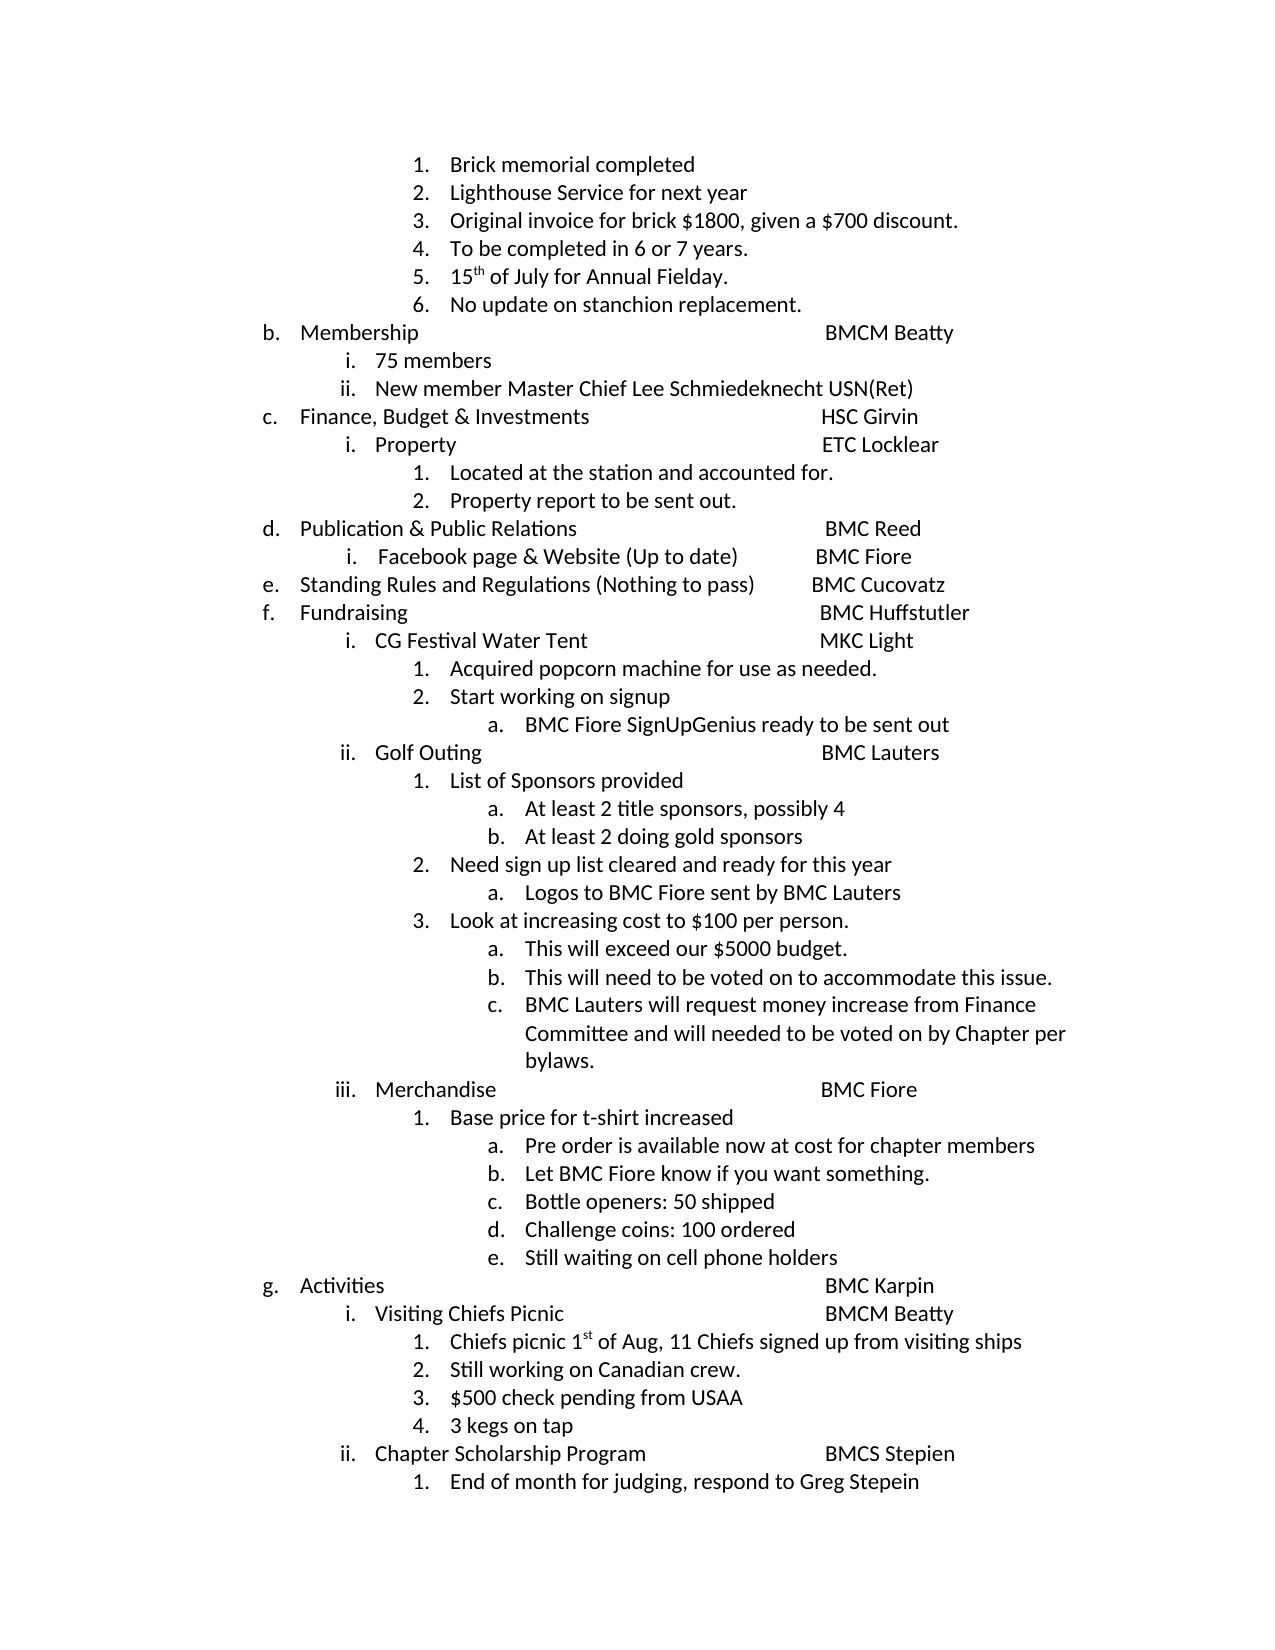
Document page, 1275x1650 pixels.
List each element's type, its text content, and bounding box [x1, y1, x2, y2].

list CG Festival Water Tent MKC Light [356, 626, 1125, 654]
list i. Facebook page & Website (Up to date) BMC Fiore [300, 542, 1125, 570]
list 3 kegs on tap [412, 1411, 1125, 1439]
list List of Sponsors provided [412, 766, 1125, 794]
list At least 2 doing gold sponsors [487, 822, 1125, 851]
list Still working on Canadian crew. [412, 1355, 1125, 1383]
list Property report to be sent out. [412, 486, 1125, 514]
list Membership BMCM Beatty [262, 318, 1125, 346]
list At least 2 title sponsors, possibly 4 [487, 794, 1125, 822]
list Brick memorial completed [412, 150, 1125, 178]
list Located at the station and accounted for. [412, 458, 1125, 486]
list New member Master Chief Lee Schmiedeknecht USN(Ret) [356, 374, 1125, 402]
list Lighthouse Service for next year [412, 178, 1125, 206]
list This will exceed our $5000 budget. [487, 934, 1125, 963]
list Look at increasing cost to $100 per person. [412, 907, 1125, 934]
list This will need to be voted on to accommodate this issue. [487, 963, 1125, 991]
list 15th of July for Annual Fielday. [412, 262, 1125, 290]
list Publication & Public Relations BMC Reed [262, 514, 1125, 542]
list Logos to BMC Fiore sent by BMC Lauters [487, 878, 1125, 907]
list Merchandise BMC Fiore [356, 1075, 1125, 1103]
list BMC Fiore SignUpGenius ready to be sent out [487, 710, 1125, 738]
list Base price for t-shirt increased [412, 1103, 1125, 1131]
list Acquired popcorn machine for use as needed. [412, 654, 1125, 682]
list To be completed in 6 or 7 years. [412, 234, 1125, 262]
list Let BMC Fiore know if you want something. [487, 1159, 1125, 1187]
list Challenge coins: 100 ordered [487, 1215, 1125, 1243]
list Chiefs picnic 1st of Aug, 11 Chiefs signed up from visiting ships [412, 1327, 1125, 1355]
list Chapter Scholarship Program BMCS Stepien [356, 1439, 1125, 1467]
list Golf Outing BMC Lauters [356, 738, 1125, 766]
list Original invoice for brick $1800, given a $700 discount. [412, 206, 1125, 234]
list Pre order is available now at cost for chapter members [487, 1131, 1125, 1159]
list Bottle openers: 50 shipped [487, 1187, 1125, 1215]
list Start working on signup [412, 682, 1125, 710]
list Activities BMC Karpin [262, 1271, 1125, 1299]
list Property ETC Locklear [356, 430, 1125, 458]
list Visiting Chiefs Picnic BMCM Beatty [356, 1299, 1125, 1327]
list Need sign up list cleared and ready for this year [412, 851, 1125, 878]
list No update on stanchion replacement. [412, 290, 1125, 318]
list $500 check pending from USAA [412, 1383, 1125, 1411]
list BMC Lauters will request money increase from Finance Committee and will needed to be voted on by Chapter per bylaws. [487, 991, 1125, 1075]
list Standing Rules and Regulations (Nothing to pass) BMC Cucovatz [262, 570, 1125, 598]
list 75 members [356, 346, 1125, 374]
list Fundraising BMC Huffstutler [262, 598, 1125, 626]
list Finance, Budget & Investments HSC Girvin [262, 402, 1125, 430]
list End of month for judging, respond to Greg Stepein [412, 1467, 1125, 1495]
list Still waiting on cell phone holders [487, 1243, 1125, 1271]
